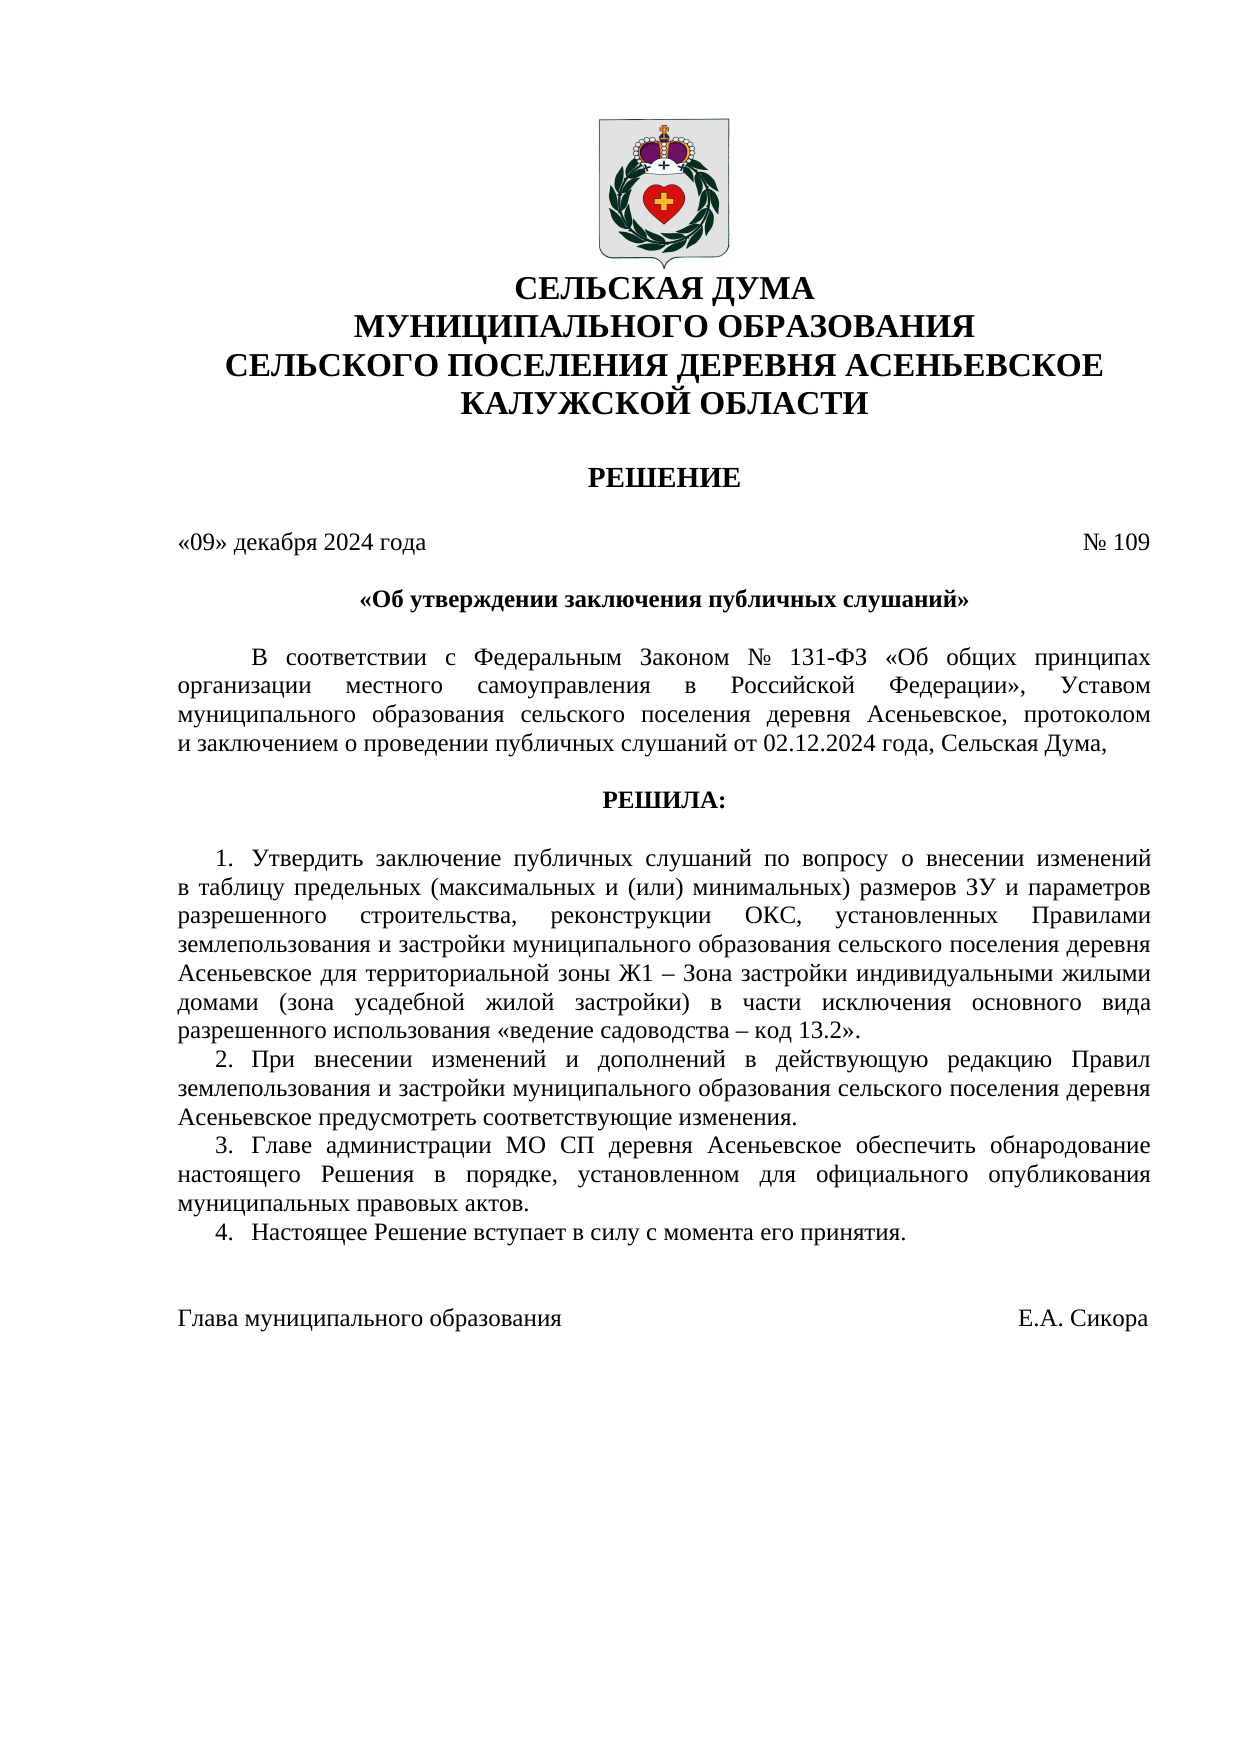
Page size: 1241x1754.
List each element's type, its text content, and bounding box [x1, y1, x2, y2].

text РЕШИЛА: [177, 786, 1152, 814]
text СЕЛЬСКАЯ ДУМА [177, 268, 1152, 306]
text «09» декабря 2024 года № 109 [177, 527, 1152, 556]
list При внесении изменений и дополнений в действующую редакцию Правил землепользования и застройки муниципального образования сельского поселения деревня Асеньевское предусмотреть соответствующие изменения. [177, 1044, 1152, 1131]
list Главе администрации МО СП деревня Асеньевское обеспечить обнародование настоящего Решения в порядке, установленном для официального опубликования муниципальных правовых актов. [177, 1131, 1152, 1217]
list Утвердить заключение публичных слушаний по вопросу о внесении изменений в таблицу предельных (максимальных и (или) минимальных) размеров ЗУ и параметров разрешенного строительства, реконструкции ОКС, установленных Правилами землепользования и застройки муниципального образования сельского поселения деревня Асеньевское для территориальной зоны Ж1 – Зона застройки индивидуальными жилыми домами (зона усадебной жилой застройки) в части исключения основного вида разрешенного использования «ведение садоводства – код 13.2». [177, 843, 1152, 1044]
text «Об утверждении заключения публичных слушаний» [177, 584, 1152, 613]
text МУНИЦИПАЛЬНОГО ОБРАЗОВАНИЯ СЕЛЬСКОГО ПОСЕЛЕНИЯ ДЕРЕВНЯ АСЕНЬЕВСКОЕ КАЛУЖСКОЙ ОБЛАСТИ [177, 306, 1152, 421]
text В соответствии с Федеральным Законом № 131-ФЗ «Об общих принципах организации местного самоуправления в Российской Федерации», Уставом муниципального образования сельского поселения деревня Асеньевское, протоколом и заключением о проведении публичных слушаний от 02.12.2024 года, Сельская Дума, [177, 642, 1152, 757]
list Настоящее Решение вступает в силу с момента его принятия. [177, 1217, 1152, 1246]
picture [598, 118, 730, 269]
text Глава муниципального образования Е.А. Сикора [177, 1303, 1152, 1332]
text РЕШЕНИЕ [177, 460, 1152, 493]
